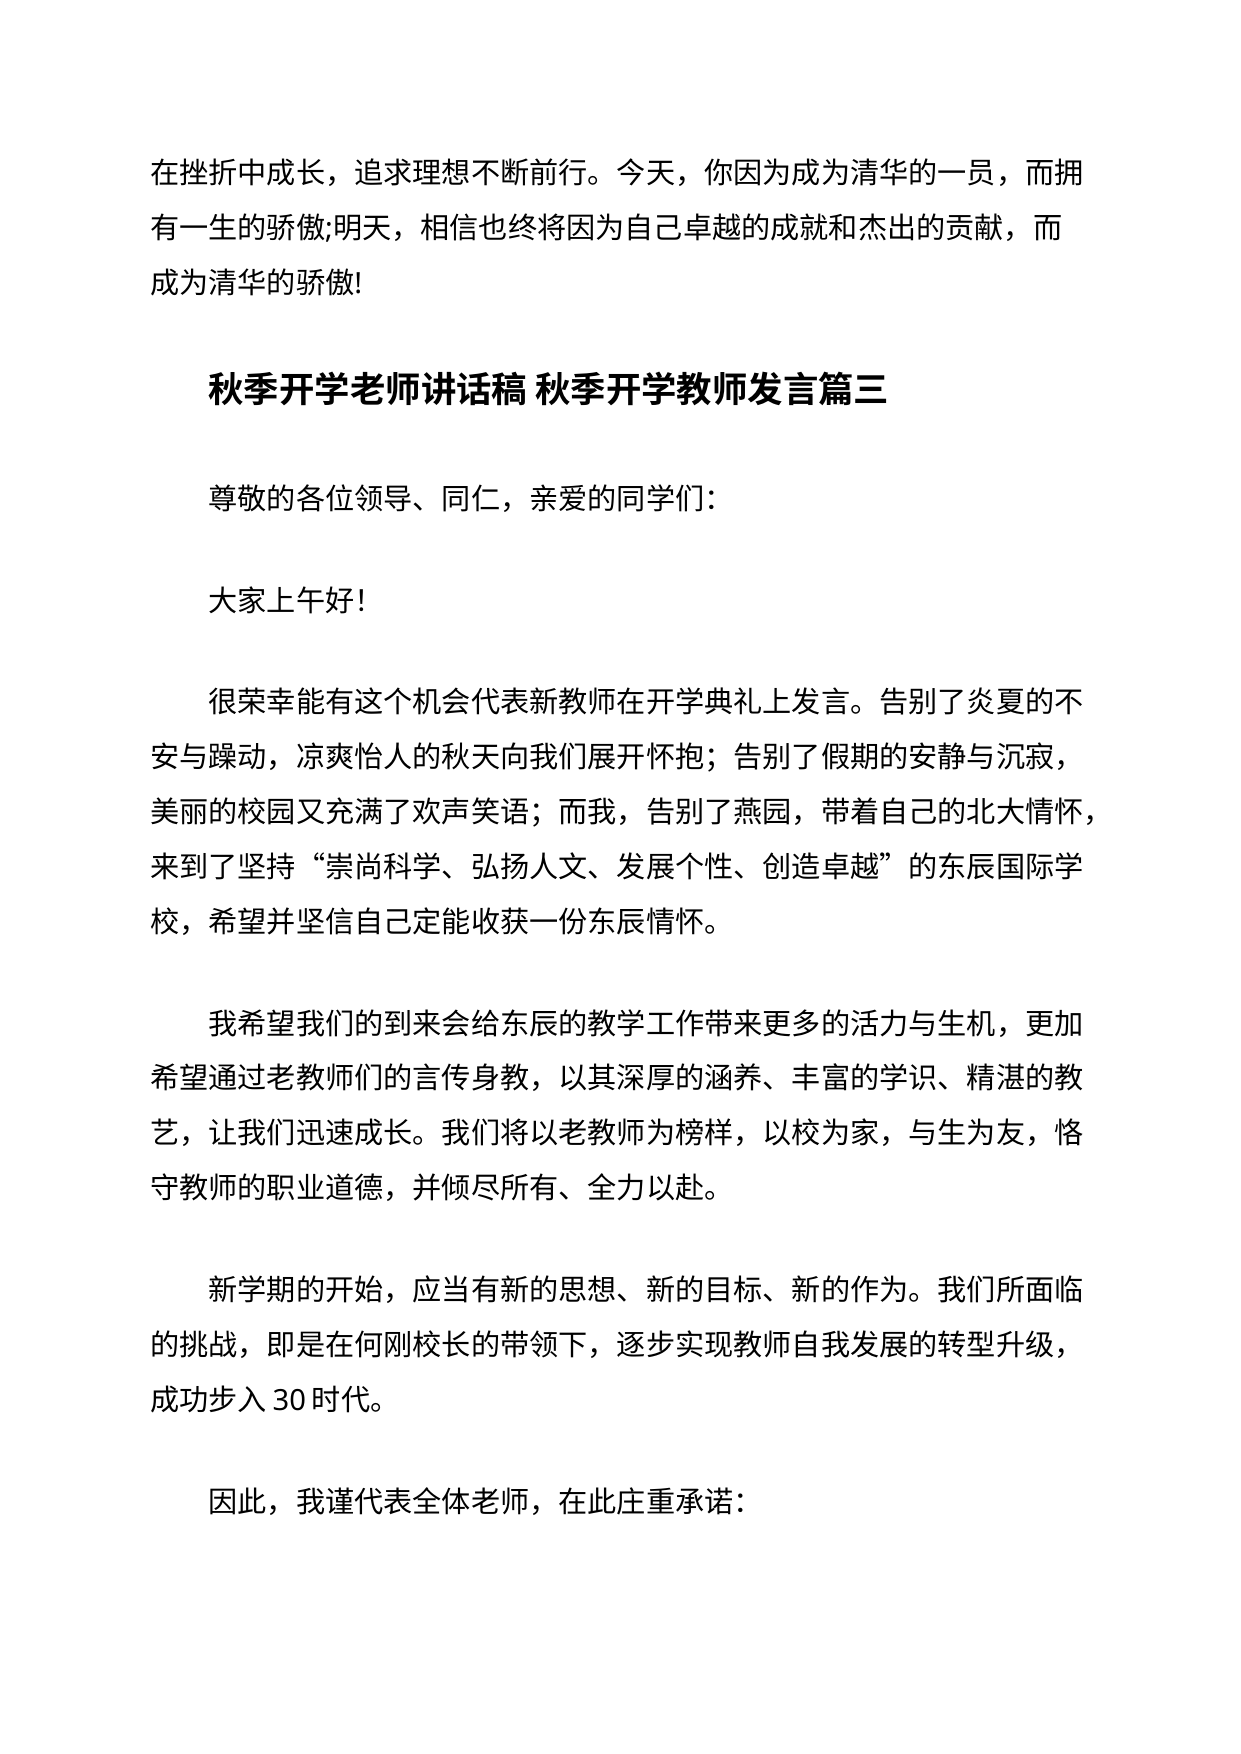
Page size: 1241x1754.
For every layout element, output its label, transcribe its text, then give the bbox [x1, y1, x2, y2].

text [150, 150, 1090, 302]
text 因此，我谨代表全体老师，在此庄重承诺： [150, 1478, 1090, 1521]
text 很荣幸能有这个机会代表新教师在开学典礼上发言。告别了炎夏的不安与躁动，凉爽怡人的秋天向我们展开怀抱；告别了假期的安静与沉寂，美丽的校园又充满了欢声笑语；而我，告别了燕园，带着自己的北大情怀，来到了坚持“崇尚科学、弘扬人文、发展个性、创造卓越”的东辰国际学校，希望并坚信自己定能收获一份东辰情怀。 [150, 679, 1090, 941]
text 我希望我们的到来会给东辰的教学工作带来更多的活力与生机，更加希望通过老教师们的言传身教，以其深厚的涵养、丰富的学识、精湛的教艺，让我们迅速成长。我们将以老教师为榜样，以校为家，与生为友，恪守教师的职业道德，并倾尽所有、全力以赴。 [150, 1000, 1090, 1207]
text 大家上午好！ [150, 577, 1090, 619]
text 新学期的开始，应当有新的思想、新的目标、新的作为。我们所面临的挑战，即是在何刚校长的带领下，逐步实现教师自我发展的转型升级，成功步入30时代。 [150, 1267, 1090, 1419]
text 尊敬的各位领导、同仁，亲爱的同学们： [150, 475, 1090, 518]
text 秋季开学老师讲话稿 秋季开学教师发言篇三 [150, 362, 1090, 413]
